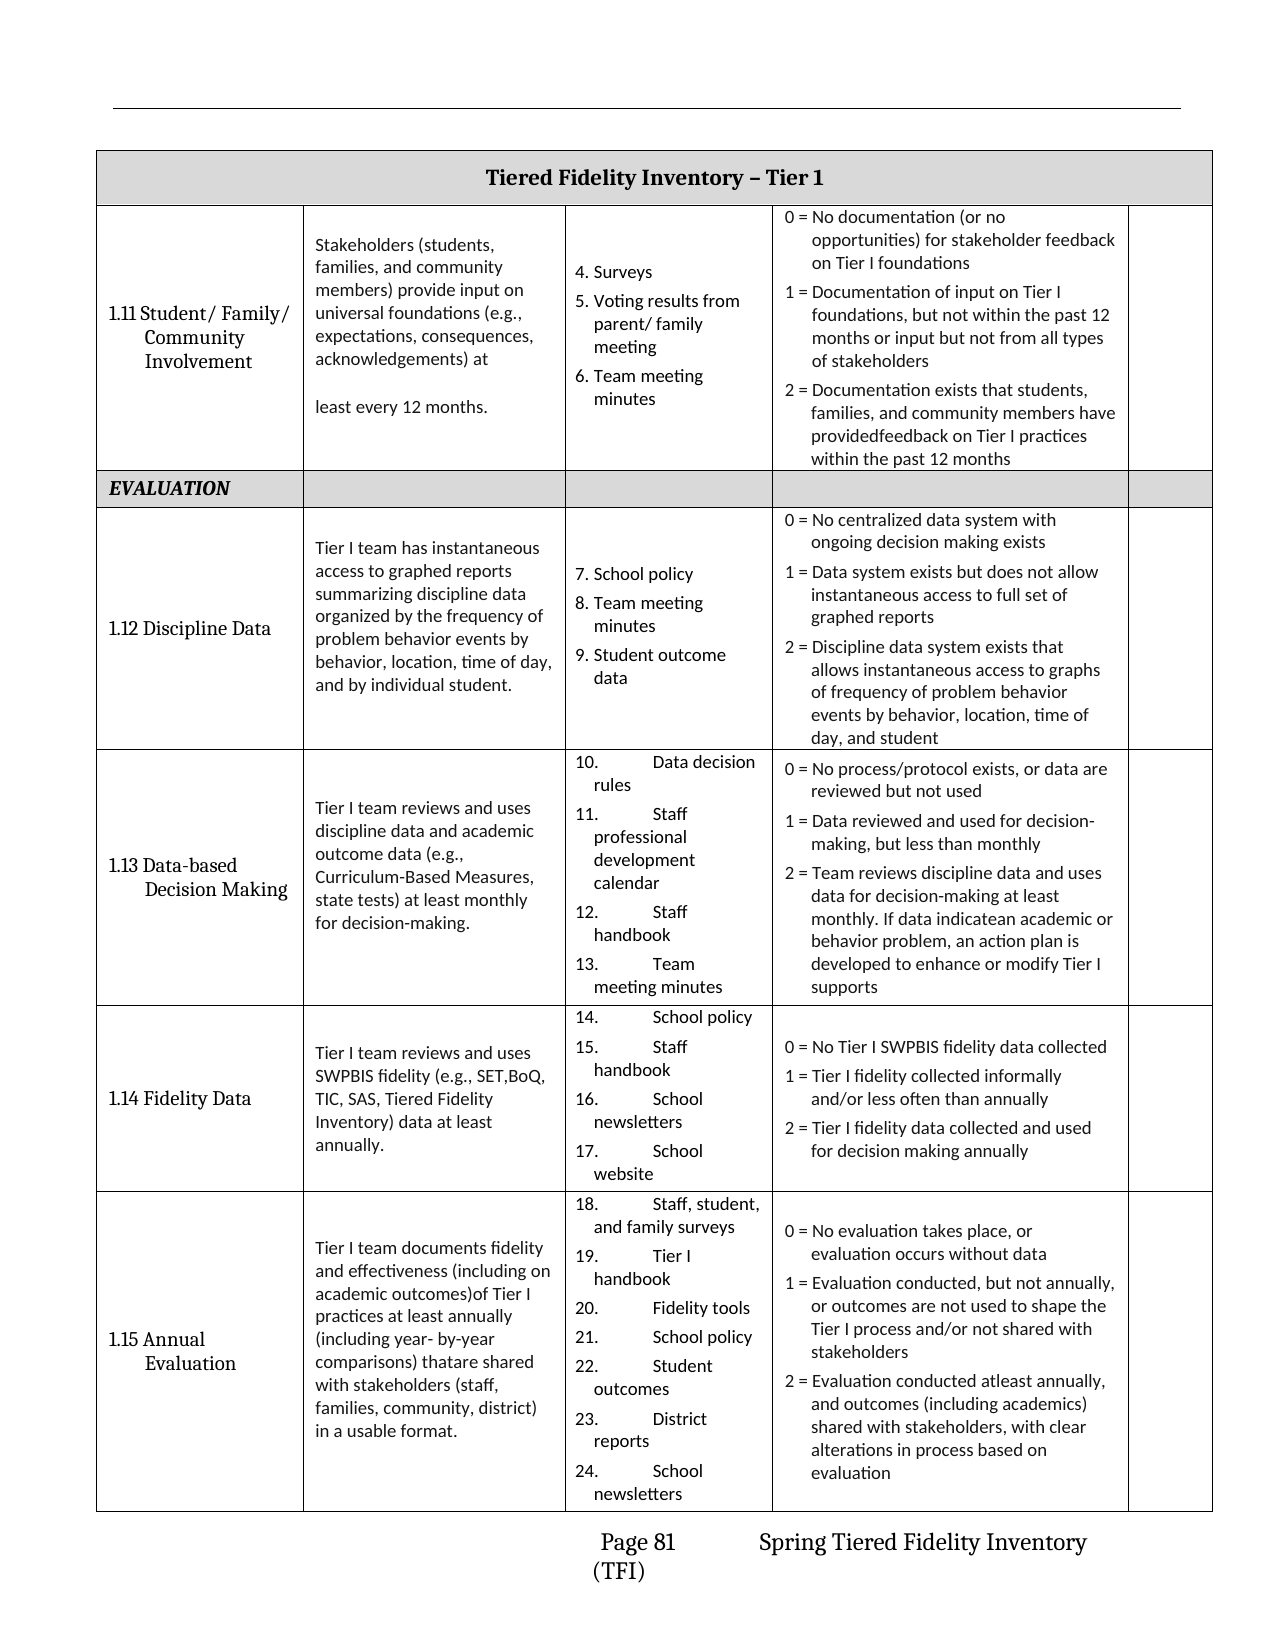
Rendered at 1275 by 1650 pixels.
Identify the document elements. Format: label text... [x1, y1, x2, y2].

table_cell 1.11 Student/ Family/ Community Involvement [97, 206, 303, 470]
table_cell EVALUATION [97, 471, 303, 507]
table_cell 0 = No centralized data system with ongoing decision making exists 1 = Data system exists but does not allow instantaneous access to full set of graphed reports 2 = Discipline data system exists that allows instantaneous access to graphs of frequency of problem behavior events by behavior, location, time of day, and student [773, 508, 1128, 749]
table_cell 1.14 Fidelity Data [97, 1006, 303, 1191]
table_cell 1.13 Data-based Decision Making [97, 750, 303, 1004]
table_cell [304, 471, 565, 507]
table_cell Tier I team has instantaneous access to graphed reports summarizing discipline data organized by the frequency of problem behavior events by behavior, location, time of day, and by individual student. [304, 508, 565, 749]
table_cell Tier I team reviews and uses SWPBIS fidelity (e.g., SET, BoQ, TIC, SAS, Tiered Fidelity Inventory) data at least annually. [304, 1006, 565, 1191]
table_cell [1129, 1006, 1212, 1191]
table_cell [773, 471, 1128, 507]
table_cell [1129, 206, 1212, 470]
table_cell [566, 471, 772, 507]
table_cell School policy Staff handbook School newsletters School website [566, 1006, 772, 1191]
table_cell 0 = No Tier I SWPBIS fidelity data collected 1 = Tier I fidelity collected informally and/or less often than annually 2 = Tier I fidelity data collected and used for decision making annually [773, 1006, 1128, 1191]
table_cell 0 = No evaluation takes place, or evaluation occurs without data 1 = Evaluation conducted, but not annually, or outcomes are not used to shape the Tier I process and/ or not shared with stakeholders 2 = Evaluation conducted at least annually, and outcomes (including academics) shared with stakeholders, with clear alterations in process based on evaluation [773, 1192, 1128, 1511]
table_cell 1.12 Discipline Data [97, 508, 303, 749]
table_cell [1129, 750, 1212, 1004]
table_cell Staff, student, and family surveys Tier I handbook Fidelity tools School policy Student outcomes District reports School newsletters [566, 1192, 772, 1511]
table_cell Tier I team documents fidelity and effectiveness (including on academic outcomes) of Tier I practices at least annually (including year- by-year comparisons) that are shared with stakeholders (staff, families, community, district) in a usable format. [304, 1192, 565, 1511]
table_cell School policy Team meeting minutes Student outcome data [566, 508, 772, 749]
table_cell Surveys Voting results from parent/ family meeting Team meeting minutes [566, 206, 772, 470]
table_cell 0 = No process/protocol exists, or data are reviewed but not used 1 = Data reviewed and used for decision-making, but less than monthly 2 = Team reviews discipline data and uses data for decision-making at least monthly. If data indicate an academic or behavior problem, an action plan is developed to enhance or modify Tier I supports [773, 750, 1128, 1004]
table_cell Stakeholders (students, families, and community members) provide input on universal foundations (e.g., expectations, consequences, acknowledgements) at least every 12 months. [304, 206, 565, 470]
table_cell [1129, 508, 1212, 749]
table_cell 0 = No documentation (or no opportunities) for stakeholder feedback on Tier I foundations 1 = Documentation of input on Tier I foundations, but not within the past 12 months or input but not from all types of stakeholders 2 = Documentation exists that students, families, and community members have provided feedback on Tier I practices within the past 12 months [773, 206, 1128, 470]
table_cell Tier I team reviews and uses discipline data and academic outcome data (e.g., Curriculum-Based Measures, state tests) at least monthly for decision-making. [304, 750, 565, 1004]
table_cell [1129, 471, 1212, 507]
table_cell Data decision rules Staff professional development calendar Staff handbook Team meeting minutes [566, 750, 772, 1004]
table_header Tiered Fidelity Inventory – Tier 1 [97, 151, 1212, 204]
table_cell 1.15 Annual Evaluation [97, 1192, 303, 1511]
table_cell [1129, 1192, 1212, 1511]
